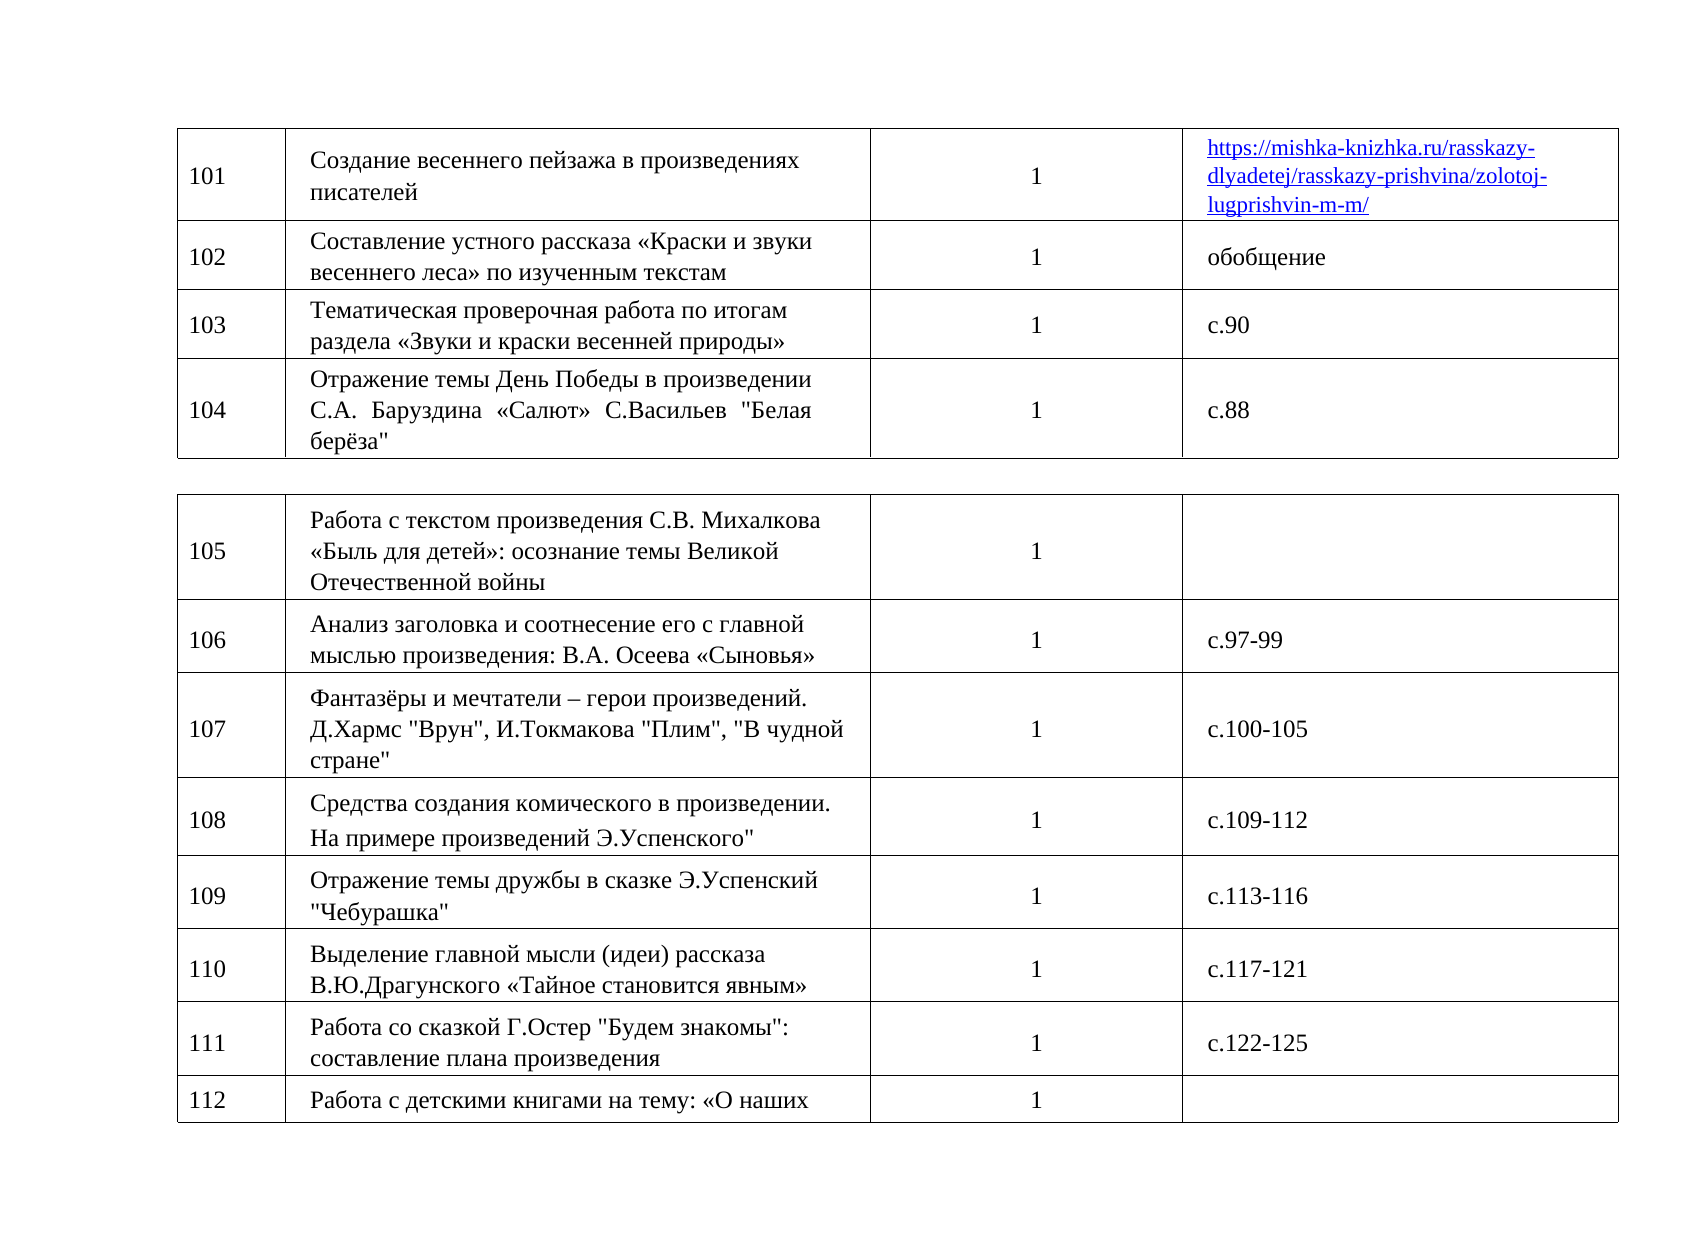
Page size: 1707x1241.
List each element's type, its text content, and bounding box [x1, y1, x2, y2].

table_cell с.88 [1183, 359, 1618, 457]
table_cell Тематическая проверочная работа по итогам раздела «Звуки и краски весенней природы» [286, 290, 870, 357]
table_cell 110 [178, 929, 285, 1001]
table_cell 1 [871, 1076, 1182, 1122]
table_cell Работа со сказкой Г.Остер "Будем знакомы": составление плана произведения [286, 1002, 870, 1074]
table_cell 1 [871, 600, 1182, 672]
table_cell [1183, 1076, 1618, 1122]
table_cell 104 [178, 359, 285, 457]
table_cell 111 [178, 1002, 285, 1074]
table_cell с.90 [1183, 290, 1618, 357]
table_cell 1 [871, 673, 1182, 777]
table_cell 1 [871, 359, 1182, 457]
table_cell Отражение темы дружбы в сказке Э.Успенский "Чебурашка" [286, 856, 870, 928]
table_cell Средства создания комического в произведении. На примере произведений Э.Успенского" [286, 778, 870, 854]
table_cell 106 [178, 600, 285, 672]
table_cell с.117-121 [1183, 929, 1618, 1001]
table_cell 1 [871, 778, 1182, 854]
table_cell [286, 1076, 870, 1122]
table_cell с.113-116 [1183, 856, 1618, 928]
table_cell Выделение главной мысли (идеи) рассказа В.Ю.Драгунского «Тайное становится явным» [286, 929, 870, 1001]
table_header 105 [178, 495, 285, 598]
table_cell 1 [871, 290, 1182, 357]
table_cell 101 [178, 129, 285, 220]
table_cell 112 [178, 1076, 285, 1122]
table_cell Составление устного рассказа «Краски и звуки весеннего леса» по изученным текстам [286, 221, 870, 289]
table_cell обобщение [1183, 221, 1618, 289]
table_cell 108 [178, 778, 285, 854]
table_cell 103 [178, 290, 285, 357]
table_cell Отражение темы День Победы в произведении С.А. Баруздина «Салют» С.Васильев "Белая берёза" [286, 359, 870, 457]
table_cell с.97-99 [1183, 600, 1618, 672]
table_cell 109 [178, 856, 285, 928]
table_cell Создание весеннего пейзажа в произведениях писателей [286, 129, 870, 220]
table_cell 1 [871, 1002, 1182, 1074]
table_cell 102 [178, 221, 285, 289]
table_header 1 [871, 495, 1182, 598]
table_cell с.122-125 [1183, 1002, 1618, 1074]
table_cell 107 [178, 673, 285, 777]
table_cell https://mishka-knizhka.ru/rasskazy-dlyadetej/rasskazy-prishvina/zolotoj-lugprishvin-m-m/ [1183, 129, 1618, 220]
table_cell с.100-105 [1183, 673, 1618, 777]
table_header Работа с текстом произведения С.В. Михалкова «Быль для детей»: осознание темы Великой Отечественной войны [286, 495, 870, 598]
table_cell 1 [871, 856, 1182, 928]
table_cell 1 [871, 929, 1182, 1001]
table_cell Фантазёры и мечтатели – герои произведений. Д.Хармс "Врун", И.Токмакова "Плим", "В чудной стране" [286, 673, 870, 777]
table_cell с.109-112 [1183, 778, 1618, 854]
table_cell 1 [871, 129, 1182, 220]
table_header [1183, 495, 1618, 598]
table_cell 1 [871, 221, 1182, 289]
table_cell Анализ заголовка и соотнесение его с главной мыслью произведения: В.А. Осеева «Сыновья» [286, 600, 870, 672]
